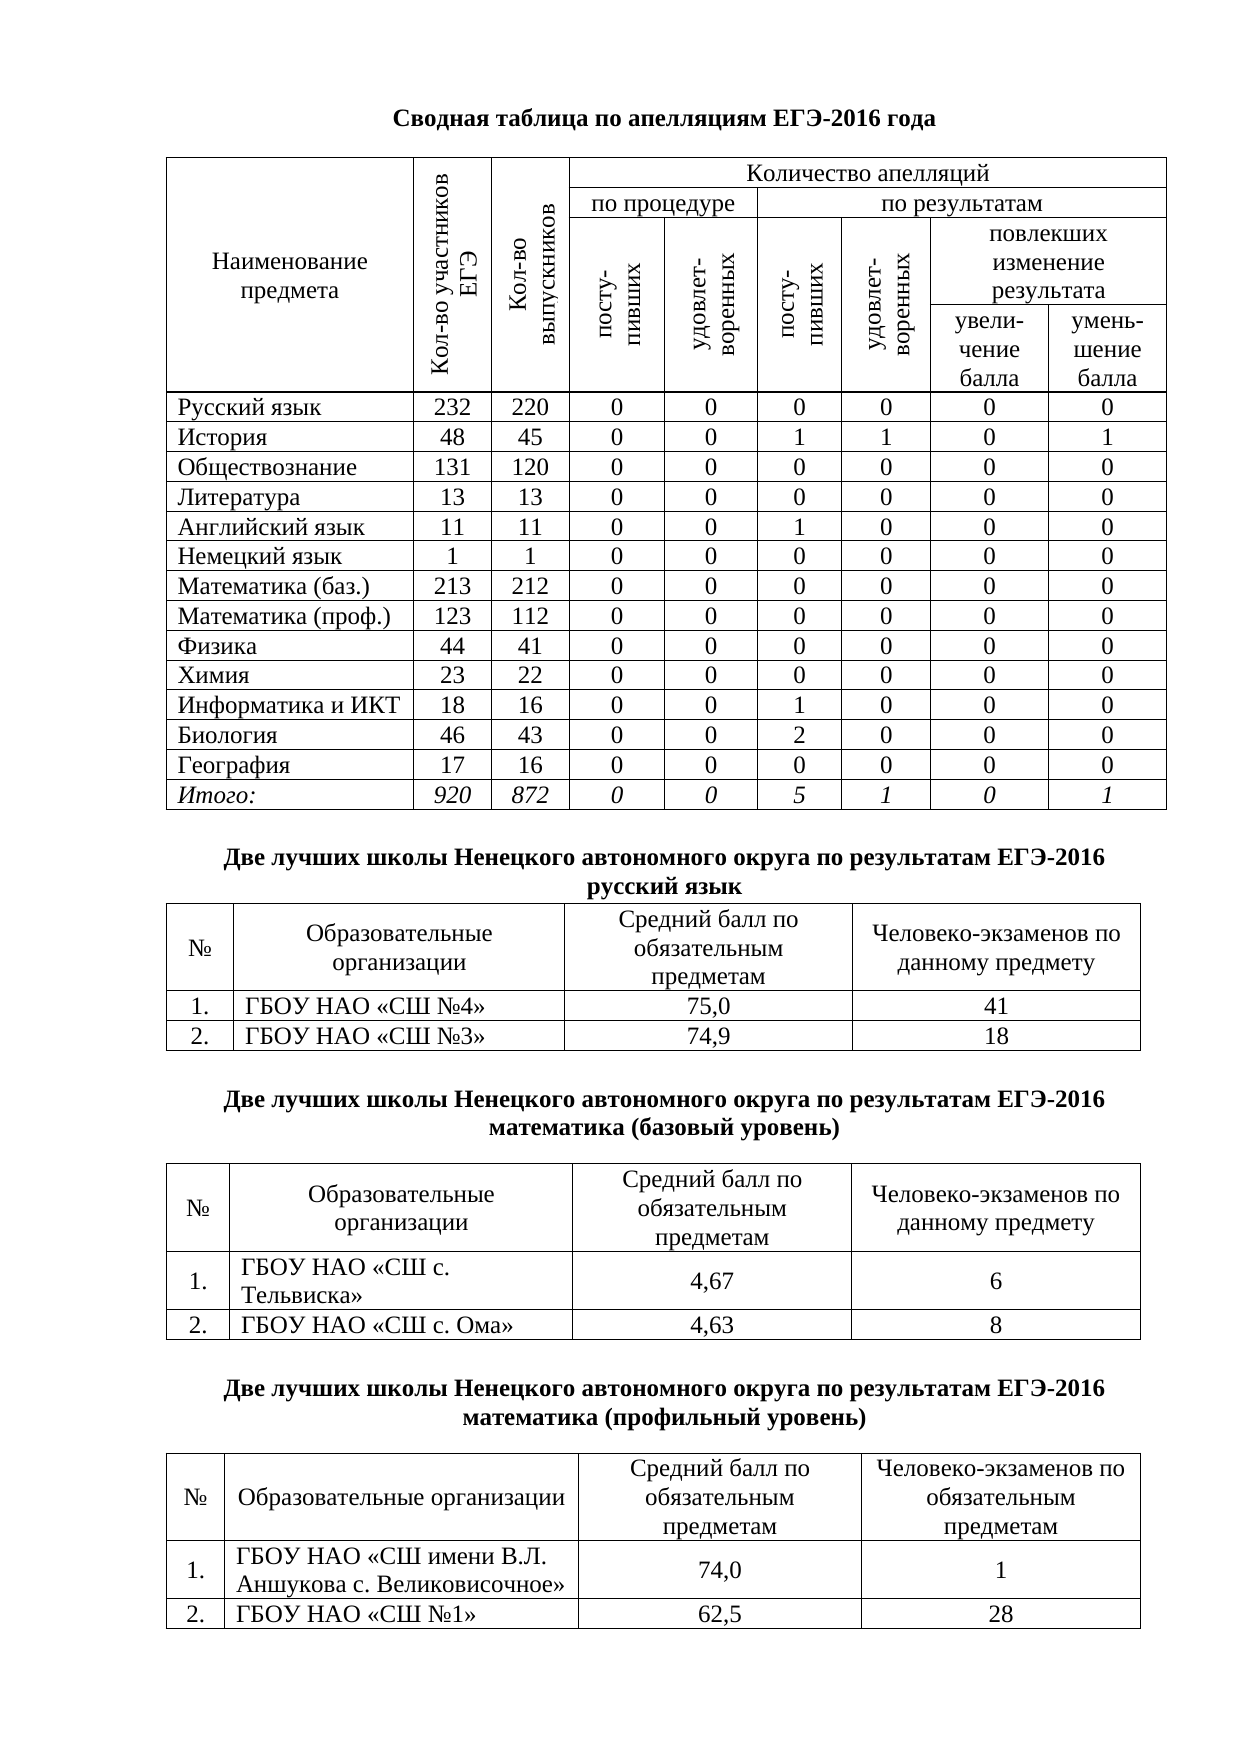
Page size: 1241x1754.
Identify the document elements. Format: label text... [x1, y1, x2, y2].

table_header Человеко-экзаменов по данному предмету [853, 904, 1140, 990]
table_cell 0 [842, 452, 930, 481]
table_cell 22 [492, 661, 569, 689]
table_cell 2. [167, 1310, 229, 1339]
table_cell 0 [570, 661, 664, 689]
table_header Человеко-экзаменов по данному предмету [852, 1164, 1140, 1251]
table_cell 1 [842, 422, 930, 451]
table_cell 0 [931, 780, 1048, 808]
table_cell 43 [492, 720, 569, 749]
table_cell 1 [1049, 780, 1166, 808]
table_cell Русский язык [167, 393, 413, 421]
table_cell 0 [1049, 541, 1166, 570]
table_cell 0 [570, 393, 664, 421]
table_cell 0 [758, 661, 841, 689]
table_cell Биология [167, 720, 413, 749]
table_cell 0 [1049, 393, 1166, 421]
table_cell 5 [758, 780, 841, 808]
table_cell Английский язык [167, 512, 413, 540]
table_cell посту-пивших [570, 218, 664, 391]
table_header Кол-во участников ЕГЭ [414, 158, 491, 391]
table_cell 0 [931, 601, 1048, 630]
table_cell 0 [842, 482, 930, 511]
table_cell ГБОУ НАО «СШ №4» [234, 991, 564, 1020]
table_header Средний балл по обязательным предметам [565, 904, 852, 990]
table_cell 0 [570, 482, 664, 511]
table_cell 13 [492, 482, 569, 511]
table_cell 0 [931, 661, 1048, 689]
table_cell 0 [758, 541, 841, 570]
table_cell 0 [758, 482, 841, 511]
table_cell 74,0 [579, 1541, 861, 1598]
table_cell Немецкий язык [167, 541, 413, 570]
table_cell Информатика и ИКТ [167, 690, 413, 719]
table_cell Химия [167, 661, 413, 689]
table_cell 0 [758, 750, 841, 779]
table_cell по результатам [758, 188, 1166, 217]
table_cell 0 [842, 393, 930, 421]
table_cell 0 [665, 541, 757, 570]
table_cell 16 [492, 690, 569, 719]
table_cell умень-шение балла [1049, 305, 1166, 391]
table_cell 1. [167, 1541, 224, 1598]
table_cell 48 [414, 422, 491, 451]
text Две лучших школы Ненецкого автономного округа по результатам ЕГЭ-2016 математика (профильный уровень) [177, 1373, 1152, 1430]
table_header № [167, 1454, 224, 1540]
table_cell 0 [931, 512, 1048, 540]
table_cell 0 [665, 661, 757, 689]
table_cell 13 [414, 482, 491, 511]
table_header Количество апелляций [570, 158, 1166, 187]
table_cell 11 [492, 512, 569, 540]
text Две лучших школы Ненецкого автономного округа по результатам ЕГЭ-2016 математика (базовый уровень) [177, 1084, 1152, 1141]
table_cell 0 [842, 512, 930, 540]
table_cell 45 [492, 422, 569, 451]
table_cell 232 [414, 393, 491, 421]
table_cell Математика (проф.) [167, 601, 413, 630]
table_cell 1 [842, 780, 930, 808]
table_cell 0 [570, 690, 664, 719]
table_cell Литература [167, 482, 413, 511]
table_cell 0 [570, 780, 664, 808]
table_cell 0 [665, 512, 757, 540]
table_cell 0 [931, 631, 1048, 659]
table_cell 75,0 [565, 991, 852, 1020]
table_cell 1 [1049, 422, 1166, 451]
table_cell 0 [570, 601, 664, 630]
table_cell 0 [665, 631, 757, 659]
table_cell Математика (баз.) [167, 571, 413, 600]
table_cell 0 [665, 750, 757, 779]
table_cell повлекших изменение результата [931, 218, 1166, 304]
table_cell 1 [414, 541, 491, 570]
table_cell удовлет-воренных [665, 218, 757, 391]
table_cell ГБОУ НАО «СШ с. Ома» [230, 1310, 572, 1339]
table_cell 212 [492, 571, 569, 600]
table_header Наименование предмета [167, 158, 413, 391]
table_header № [167, 1164, 229, 1251]
table_cell 0 [570, 750, 664, 779]
table_cell 0 [758, 601, 841, 630]
table_cell 0 [570, 571, 664, 600]
table_cell 62,5 [579, 1599, 861, 1628]
table_cell 8 [852, 1310, 1140, 1339]
table_cell 0 [665, 482, 757, 511]
table_cell 872 [492, 780, 569, 808]
table_cell Итого: [167, 780, 413, 808]
table_cell посту-пивших [758, 218, 841, 391]
table_cell 0 [1049, 571, 1166, 600]
table_cell 1 [758, 422, 841, 451]
table_cell 0 [758, 393, 841, 421]
table_cell 4,67 [573, 1252, 851, 1309]
table_cell 0 [931, 690, 1048, 719]
table_cell История [167, 422, 413, 451]
table_cell 0 [1049, 720, 1166, 749]
table_cell 0 [665, 720, 757, 749]
table_cell 0 [842, 661, 930, 689]
table_cell 213 [414, 571, 491, 600]
table_cell 0 [931, 452, 1048, 481]
table_cell 0 [570, 422, 664, 451]
table_cell 0 [931, 571, 1048, 600]
table_cell 74,9 [565, 1021, 852, 1050]
table_cell 1 [758, 690, 841, 719]
table_cell 0 [931, 541, 1048, 570]
table_cell по процедуре [570, 188, 757, 217]
table_cell ГБОУ НАО «СШ с. Тельвиска» [230, 1252, 572, 1309]
table_cell 17 [414, 750, 491, 779]
table_cell 123 [414, 601, 491, 630]
table_cell 2. [167, 1021, 233, 1050]
table_header Человеко-экзаменов по обязательным предметам [862, 1454, 1140, 1540]
table_header Образовательные организации [234, 904, 564, 990]
table_cell 0 [758, 631, 841, 659]
text Сводная таблица по апелляциям ЕГЭ-2016 года [177, 103, 1152, 132]
table_header Средний балл по обязательным предметам [573, 1164, 851, 1251]
table_cell 6 [852, 1252, 1140, 1309]
table_cell 46 [414, 720, 491, 749]
table_cell 0 [842, 541, 930, 570]
table_cell 0 [1049, 690, 1166, 719]
table_cell 18 [414, 690, 491, 719]
table_cell 0 [1049, 512, 1166, 540]
table_cell 2 [758, 720, 841, 749]
table_cell 1 [758, 512, 841, 540]
table_header № [167, 904, 233, 990]
table_cell 41 [853, 991, 1140, 1020]
table_cell 28 [862, 1599, 1140, 1628]
table_cell 0 [570, 541, 664, 570]
table_cell 1. [167, 991, 233, 1020]
table_cell 16 [492, 750, 569, 779]
table_header Средний балл по обязательным предметам [579, 1454, 861, 1540]
table_cell 0 [842, 690, 930, 719]
table_cell 0 [758, 452, 841, 481]
table_cell 112 [492, 601, 569, 630]
table_cell 1 [862, 1541, 1140, 1598]
text Две лучших школы Ненецкого автономного округа по результатам ЕГЭ-2016 русский язык [177, 842, 1152, 900]
table_cell 0 [665, 571, 757, 600]
table_cell Физика [167, 631, 413, 659]
table_header Образовательные организации [225, 1454, 578, 1540]
table_cell 0 [931, 393, 1048, 421]
table_cell увели-чение балла [931, 305, 1048, 391]
table_cell 0 [665, 393, 757, 421]
table_cell 0 [1049, 482, 1166, 511]
table_cell 0 [665, 422, 757, 451]
table_cell 18 [853, 1021, 1140, 1050]
table_cell 41 [492, 631, 569, 659]
table_cell 0 [1049, 631, 1166, 659]
table_cell ГБОУ НАО «СШ №3» [234, 1021, 564, 1050]
table_cell 0 [931, 720, 1048, 749]
table_cell География [167, 750, 413, 779]
table_cell 2. [167, 1599, 224, 1628]
table_cell 0 [842, 571, 930, 600]
table_cell 0 [931, 750, 1048, 779]
table_cell 120 [492, 452, 569, 481]
table_cell 0 [842, 631, 930, 659]
table_cell 0 [931, 422, 1048, 451]
table_cell удовлет-воренных [842, 218, 930, 391]
table_cell 920 [414, 780, 491, 808]
table_cell 0 [758, 571, 841, 600]
table_cell 0 [1049, 750, 1166, 779]
table_cell Обществознание [167, 452, 413, 481]
table_cell 0 [570, 631, 664, 659]
table_cell 0 [665, 601, 757, 630]
table_cell 0 [570, 720, 664, 749]
table_cell 11 [414, 512, 491, 540]
table_cell 0 [1049, 452, 1166, 481]
table_cell 0 [1049, 661, 1166, 689]
table_cell ГБОУ НАО «СШ №1» [225, 1599, 578, 1628]
table_cell 23 [414, 661, 491, 689]
table_cell 44 [414, 631, 491, 659]
table_header Образовательные организации [230, 1164, 572, 1251]
table_cell 0 [665, 452, 757, 481]
table_cell 0 [570, 452, 664, 481]
table_cell 0 [931, 482, 1048, 511]
table_cell 0 [570, 512, 664, 540]
table_cell 0 [665, 690, 757, 719]
table_cell 1. [167, 1252, 229, 1309]
table_cell ГБОУ НАО «СШ имени В.Л. Аншукова с. Великовисочное» [225, 1541, 578, 1598]
table_cell 4,63 [573, 1310, 851, 1339]
table_cell 0 [1049, 601, 1166, 630]
table_cell 1 [492, 541, 569, 570]
table_cell 0 [665, 780, 757, 808]
table_cell 220 [492, 393, 569, 421]
table_cell 131 [414, 452, 491, 481]
table_header Кол-во выпускников [492, 158, 569, 391]
table_cell 0 [842, 720, 930, 749]
table_cell 0 [842, 601, 930, 630]
table_cell 0 [842, 750, 930, 779]
